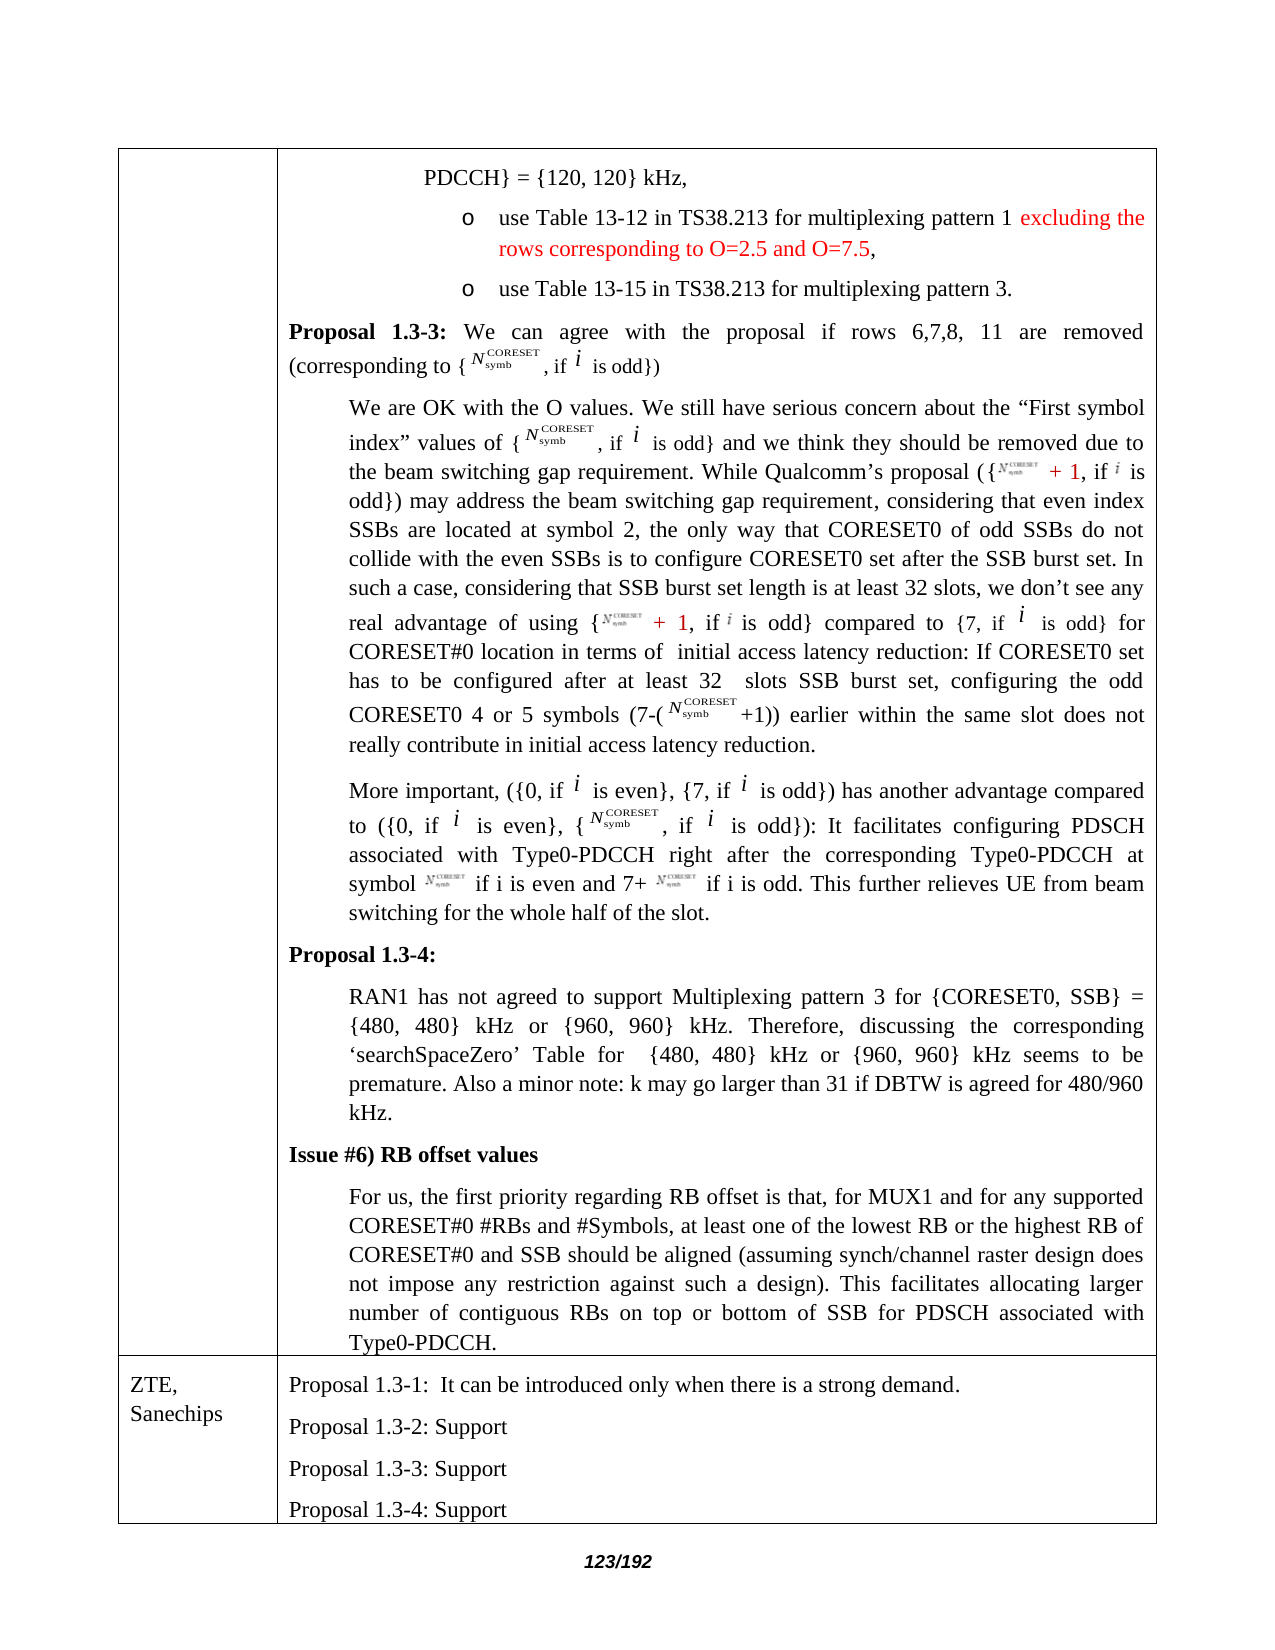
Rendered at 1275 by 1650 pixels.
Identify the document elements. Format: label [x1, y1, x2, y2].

picture [725, 609, 736, 631]
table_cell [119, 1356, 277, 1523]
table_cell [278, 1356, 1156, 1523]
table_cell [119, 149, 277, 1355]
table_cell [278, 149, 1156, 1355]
picture [1113, 458, 1124, 480]
picture [997, 458, 1049, 480]
picture [654, 871, 707, 892]
picture [601, 609, 653, 631]
picture [423, 871, 476, 892]
